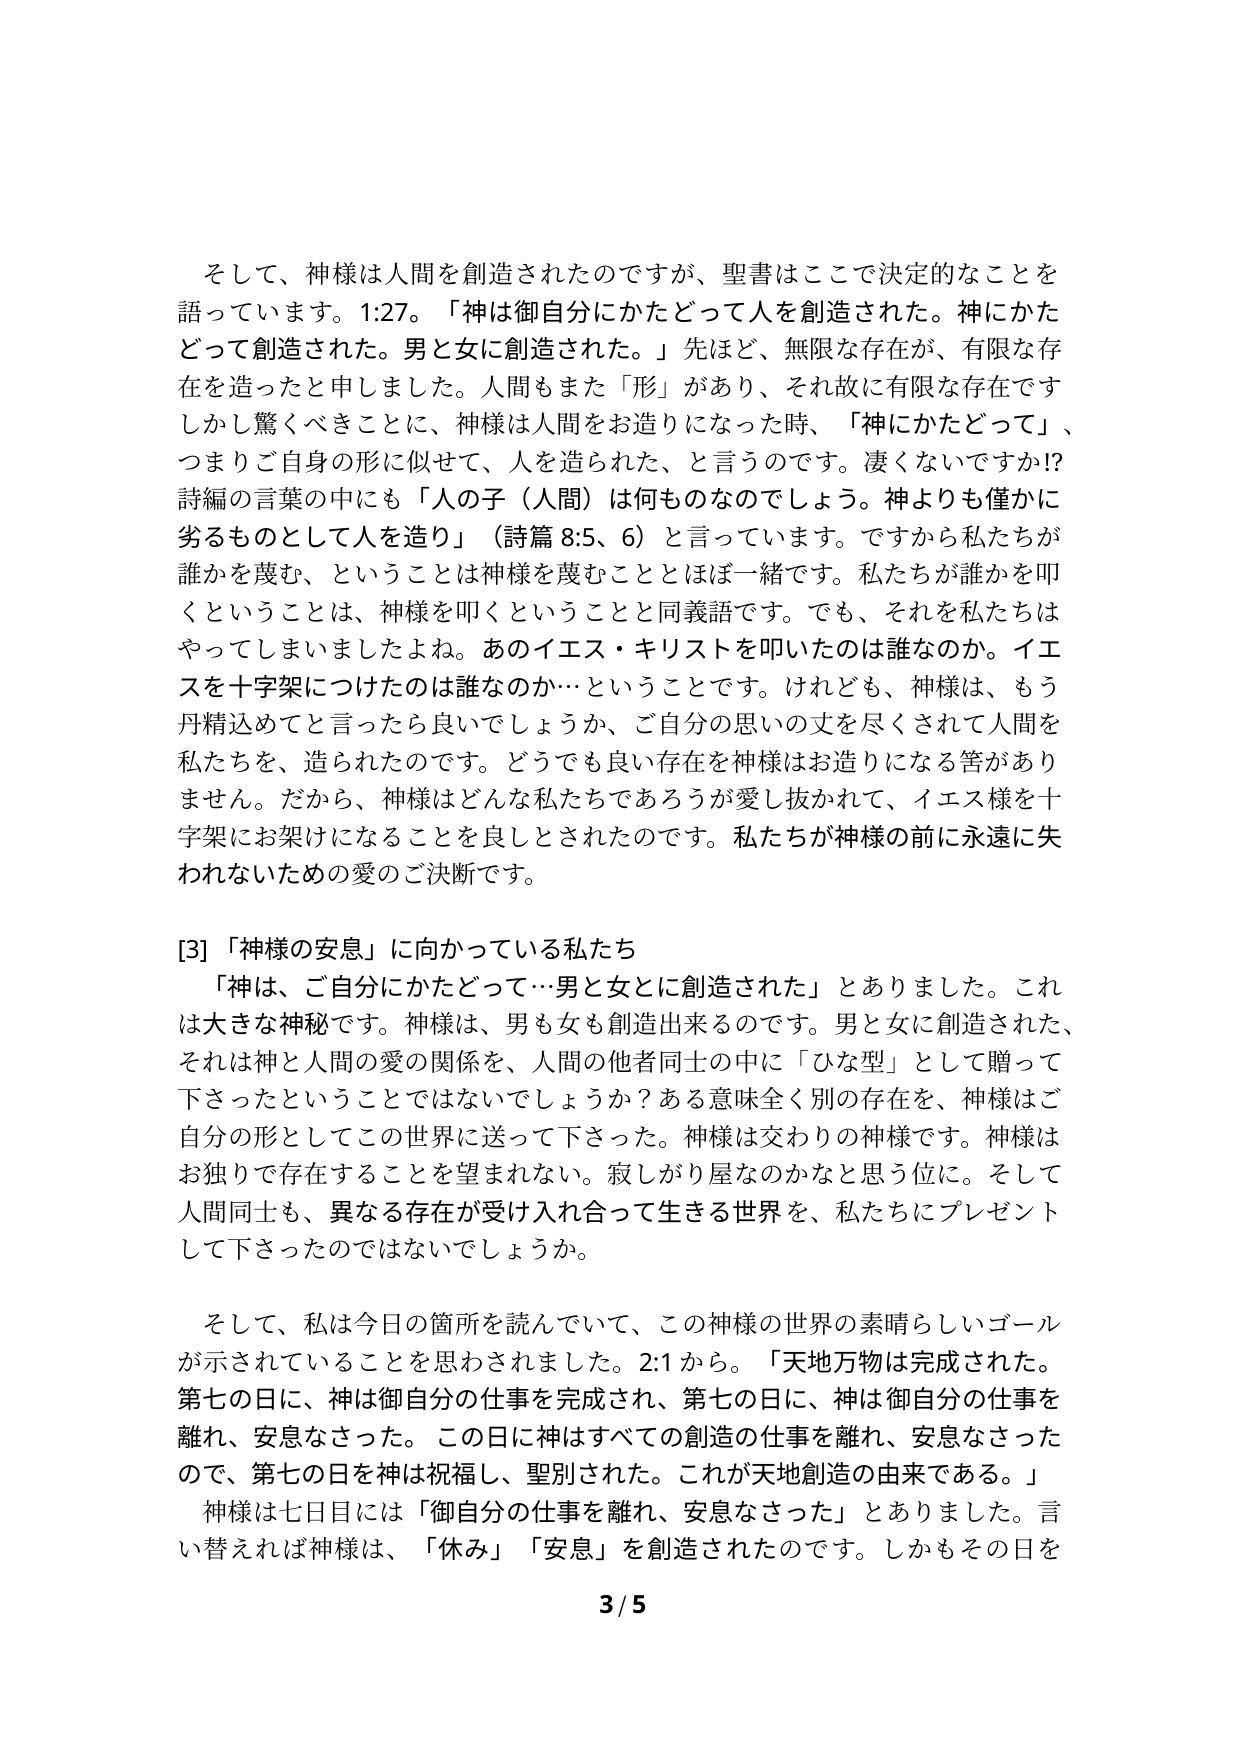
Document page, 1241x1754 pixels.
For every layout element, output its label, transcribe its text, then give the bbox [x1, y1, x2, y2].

text [3] 「神様の安息」に向かっている私たち [177, 929, 1063, 967]
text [177, 1492, 1063, 1567]
text 「神は、ご自分にかたどって…男と女とに創造された」とありました。これは大きな神秘です。神様は、男も女も創造出来るのです。男と女に創造された、それは神と人間の愛の関係を、人間の他者同士の中に「ひな型」として贈って下さったということではないでしょうか？ある意味全く別の存在を、神様はご自分の形としてこの世界に送って下さった。神様は交わりの神様です。神様はお独りで存在することを望まれない。寂しがり屋なのかなと思う位に。そして人間同士も、異なる存在が受け入れ合って生きる世界を、私たちにプレゼントして下さったのではないでしょうか。 [177, 967, 1063, 1267]
text そして、神様は人間を創造されたのですが、聖書はここで決定的なことを語っています。1:27。「神は御自分にかたどって人を創造された。神にかたどって創造された。男と女に創造された。」先ほど、無限な存在が、有限な存在を造ったと申しました。人間もまた「形」があり、それ故に有限な存在です。しかし驚くべきことに、神様は人間をお造りになった時、「神にかたどって」、つまりご自身の形に似せて、人を造られた、と言うのです。凄くないですか!? 詩編の言葉の中にも「人の子（人間）は何ものなのでしょう。神よりも僅かに劣るものとして人を造り」（詩篇8:5、6）と言っています。ですから私たちが誰かを蔑む、ということは神様を蔑むこととほぼ一緒です。私たちが誰かを叩くということは、神様を叩くということと同義語です。でも、それを私たちはやってしまいましたよね。あのイエス・キリストを叩いたのは誰なのか。イエスを十字架につけたのは誰なのか…ということです。けれども、神様は、もう丹精込めてと言ったら良いでしょうか、ご自分の思いの丈を尽くされて人間を、私たちを、造られたのです。どうでも良い存在を神様はお造りになる筈がありません。だから、神様はどんな私たちであろうが愛し抜かれて、イエス様を十字架にお架けになることを良しとされたのです。私たちが神様の前に永遠に失われないための愛のご決断です。 [177, 254, 1063, 892]
text そして、私は今日の箇所を読んでいて、この神様の世界の素晴らしいゴールが示されていることを思わされました。2:1から。「天地万物は完成された。 第七の日に、神は御自分の仕事を完成され、第七の日に、神は御自分の仕事を離れ、安息なさった。 この日に神はすべての創造の仕事を離れ、安息なさったので、第七の日を神は祝福し、聖別された。これが天地創造の由来である。」 [177, 1304, 1063, 1492]
